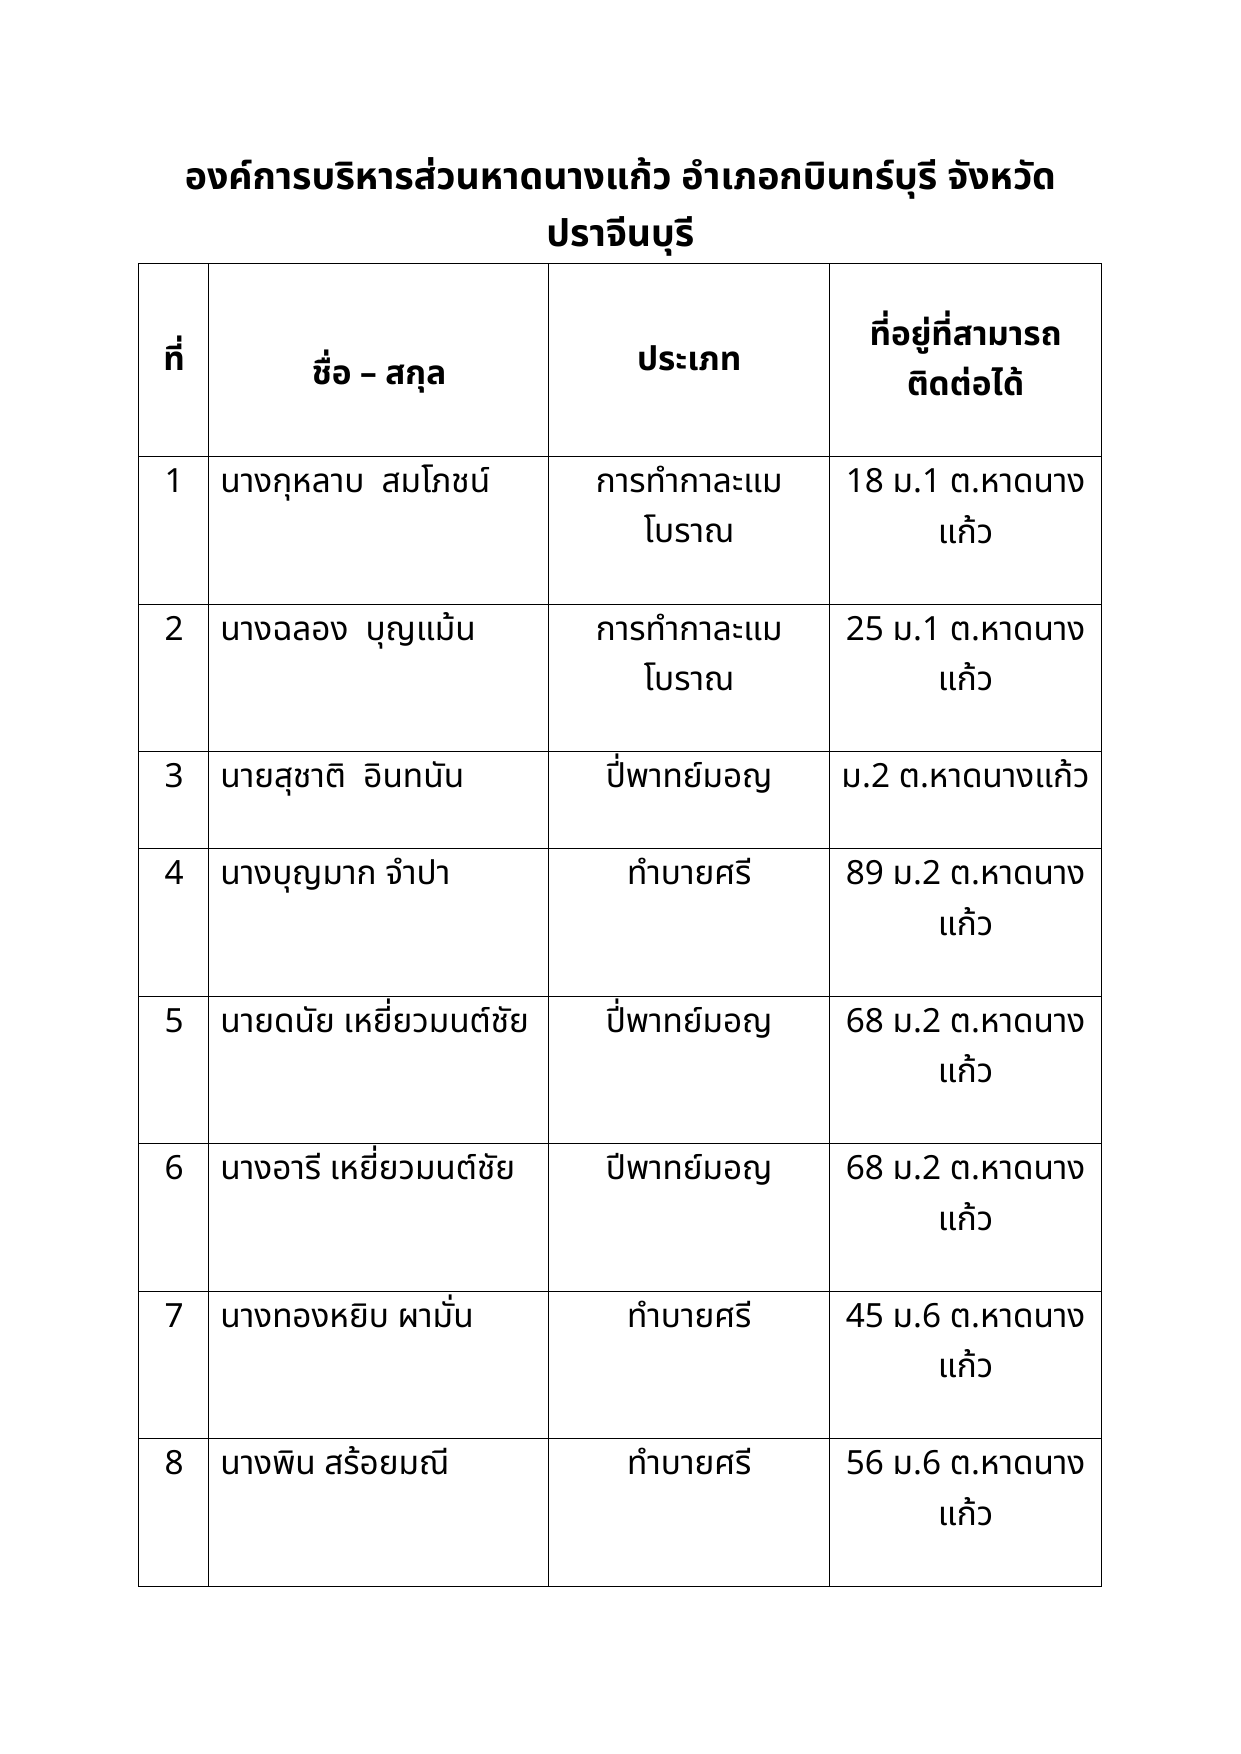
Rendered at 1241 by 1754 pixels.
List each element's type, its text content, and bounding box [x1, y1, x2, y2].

table_cell 4 [139, 849, 208, 996]
table_cell นางอารี เหยี่ยวมนต์ชัย [209, 1144, 548, 1291]
table_cell 68 ม.2 ต.หาดนางแก้ว [830, 997, 1101, 1143]
table_cell 7 [139, 1292, 208, 1438]
table_cell 2 [139, 605, 208, 751]
table_cell ปีพาทย์มอญ [549, 1144, 829, 1291]
table_cell การทำกาละแมโบราณ [549, 457, 829, 603]
table_cell 8 [139, 1439, 208, 1586]
table_cell 3 [139, 752, 208, 848]
table_cell 89 ม.2 ต.หาดนางแก้ว [830, 849, 1101, 996]
table_cell ปี่พาทย์มอญ [549, 997, 829, 1143]
table_cell 5 [139, 997, 208, 1143]
table_header ที่ [139, 264, 208, 456]
table_header ประเภท [549, 264, 829, 456]
table_header ที่อยู่ที่สามารถติดต่อได้ [830, 264, 1101, 456]
table_cell นายสุชาติ อินทนัน [209, 752, 548, 848]
table_cell การทำกาละแมโบราณ [549, 605, 829, 751]
table_cell 6 [139, 1144, 208, 1291]
table_cell 1 [139, 457, 208, 603]
table_cell นางทองหยิบ ผามั่น [209, 1292, 548, 1438]
table_cell 56 ม.6 ต.หาดนางแก้ว [830, 1439, 1101, 1586]
table_cell 68 ม.2 ต.หาดนางแก้ว [830, 1144, 1101, 1291]
table_cell ม.2 ต.หาดนางแก้ว [830, 752, 1101, 848]
table_cell ปี่พาทย์มอญ [549, 752, 829, 848]
table_cell 18 ม.1 ต.หาดนางแก้ว [830, 457, 1101, 603]
table_cell 45 ม.6 ต.หาดนางแก้ว [830, 1292, 1101, 1438]
table_cell นางกุหลาบ สมโภชน์ [209, 457, 548, 603]
table_cell 25 ม.1 ต.หาดนางแก้ว [830, 605, 1101, 751]
table_cell ทำบายศรี [549, 1292, 829, 1438]
table_header ชื่อ – สกุล [209, 264, 548, 456]
table_cell นางฉลอง บุญแม้น [209, 605, 548, 751]
table_cell ทำบายศรี [549, 1439, 829, 1586]
text องค์การบริหารส่วนหาดนางแก้ว อำเภอกบินทร์บุรี จังหวัดปราจีนบุรี [150, 150, 1090, 263]
table_cell นายดนัย เหยี่ยวมนต์ชัย [209, 997, 548, 1143]
table_cell นางบุญมาก จำปา [209, 849, 548, 996]
table_cell นางพิน สร้อยมณี [209, 1439, 548, 1586]
table_cell ทำบายศรี [549, 849, 829, 996]
